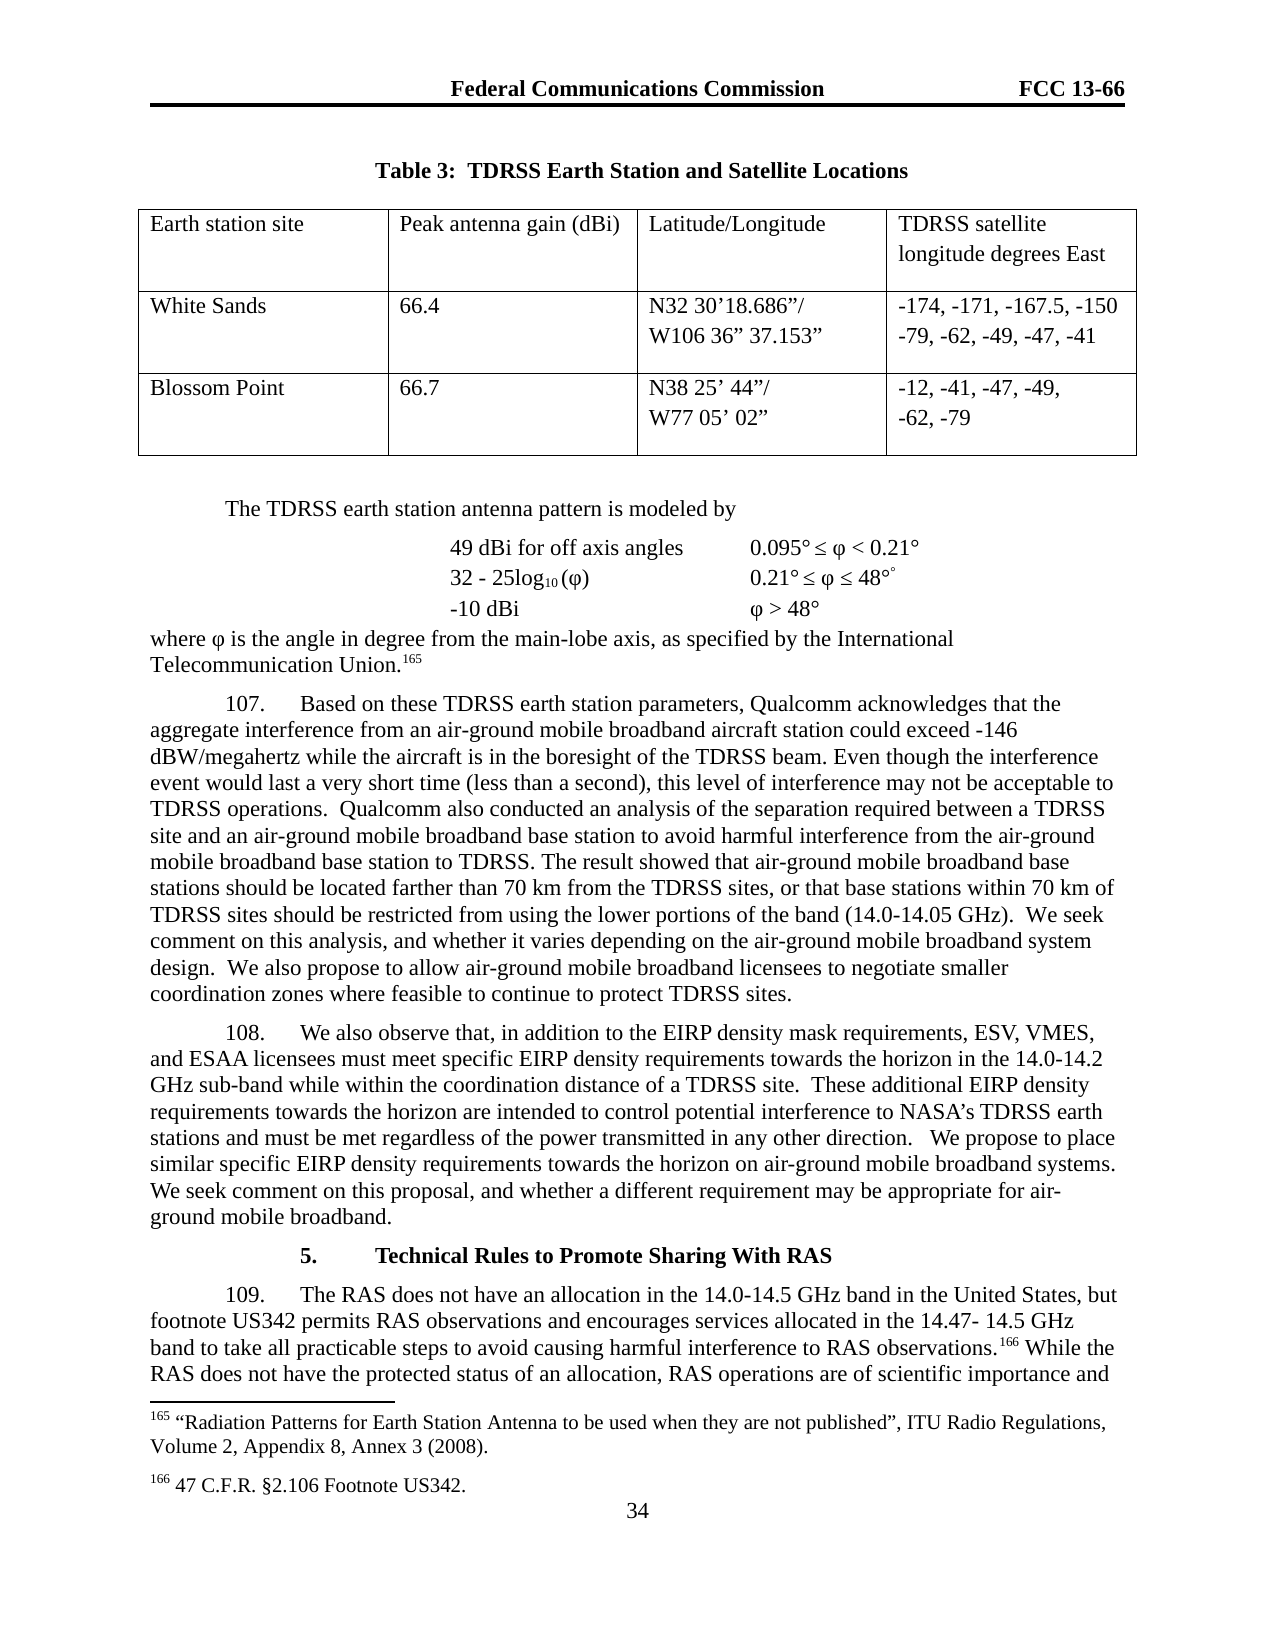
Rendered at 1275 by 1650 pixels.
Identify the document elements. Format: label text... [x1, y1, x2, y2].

list We also observe that, in addition to the EIRP density mask requirements, ESV, VMES, and ESAA licensees must meet specific EIRP density requirements towards the horizon in the 14.0-14.2 GHz sub-band while within the coordination distance of a TDRSS site. These additional EIRP density requirements towards the horizon are intended to control potential interference to NASA’s TDRSS earth stations and must be met regardless of the power transmitted in any other direction. We propose to place similar specific EIRP density requirements towards the horizon on air-ground mobile broadband systems. We seek comment on this proposal, and whether a different requirement may be appropriate for air-ground mobile broadband. [150, 1019, 1125, 1229]
table_cell White Sands [139, 292, 388, 373]
table_cell N38 25’ 44”/ W77 05’ 02” [638, 374, 886, 455]
text where φ is the angle in degree from the main-lobe axis, as specified by the International Telecommunication Union. [150, 625, 1125, 677]
table_header TDRSS satellite longitude degrees East [887, 210, 1136, 291]
list Based on these TDRSS earth station parameters, Qualcomm acknowledges that the aggregate interference from an air-ground mobile broadband aircraft station could exceed -146 dBW/megahertz while the aircraft is in the boresight of the TDRSS beam. Even though the interference event would last a very short time (less than a second), this level of interference may not be acceptable to TDRSS operations. Qualcomm also conducted an analysis of the separation required between a TDRSS site and an air-ground mobile broadband base station to avoid harmful interference from the air-ground mobile broadband base station to TDRSS. The result showed that air-ground mobile broadband base stations should be located farther than 70 km from the TDRSS sites, or that base stations within 70 km of TDRSS sites should be restricted from using the lower portions of the band (14.0-14.05 GHz). We seek comment on this analysis, and whether it varies depending on the air-ground mobile broadband system design. We also propose to allow air-ground mobile broadband licensees to negotiate smaller coordination zones where feasible to continue to protect TDRSS sites. [150, 690, 1125, 1006]
text 32 - 25log10 (φ) 0.21° ≤ φ ≤ 48°° [375, 564, 1125, 591]
table_cell Blossom Point [139, 374, 388, 455]
table_cell -174, -171, -167.5, -150 -79, -62, -49, -47, -41 [887, 292, 1136, 373]
text Table 3: TDRSS Earth Station and Satellite Locations [375, 157, 1125, 184]
text 49 dBi for off axis angles 0.095° ≤ φ < 0.21° [375, 534, 1125, 561]
table_header Latitude/Longitude [638, 210, 886, 291]
table_cell N32 30’18.686”/ W106 36” 37.153” [638, 292, 886, 373]
table_header Peak antenna gain (dBi) [389, 210, 637, 291]
list Technical Rules to Promote Sharing With RAS [300, 1242, 1125, 1268]
table_cell 66.4 [389, 292, 637, 373]
text The TDRSS earth station antenna pattern is modeled by [225, 495, 1125, 522]
table_cell -12, -41, -47, -49, -62, -79 [887, 374, 1136, 455]
text -10 dBi φ > 48° [375, 594, 1125, 621]
table_cell 66.7 [389, 374, 637, 455]
table_header Earth station site [139, 210, 388, 291]
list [150, 1281, 1125, 1386]
